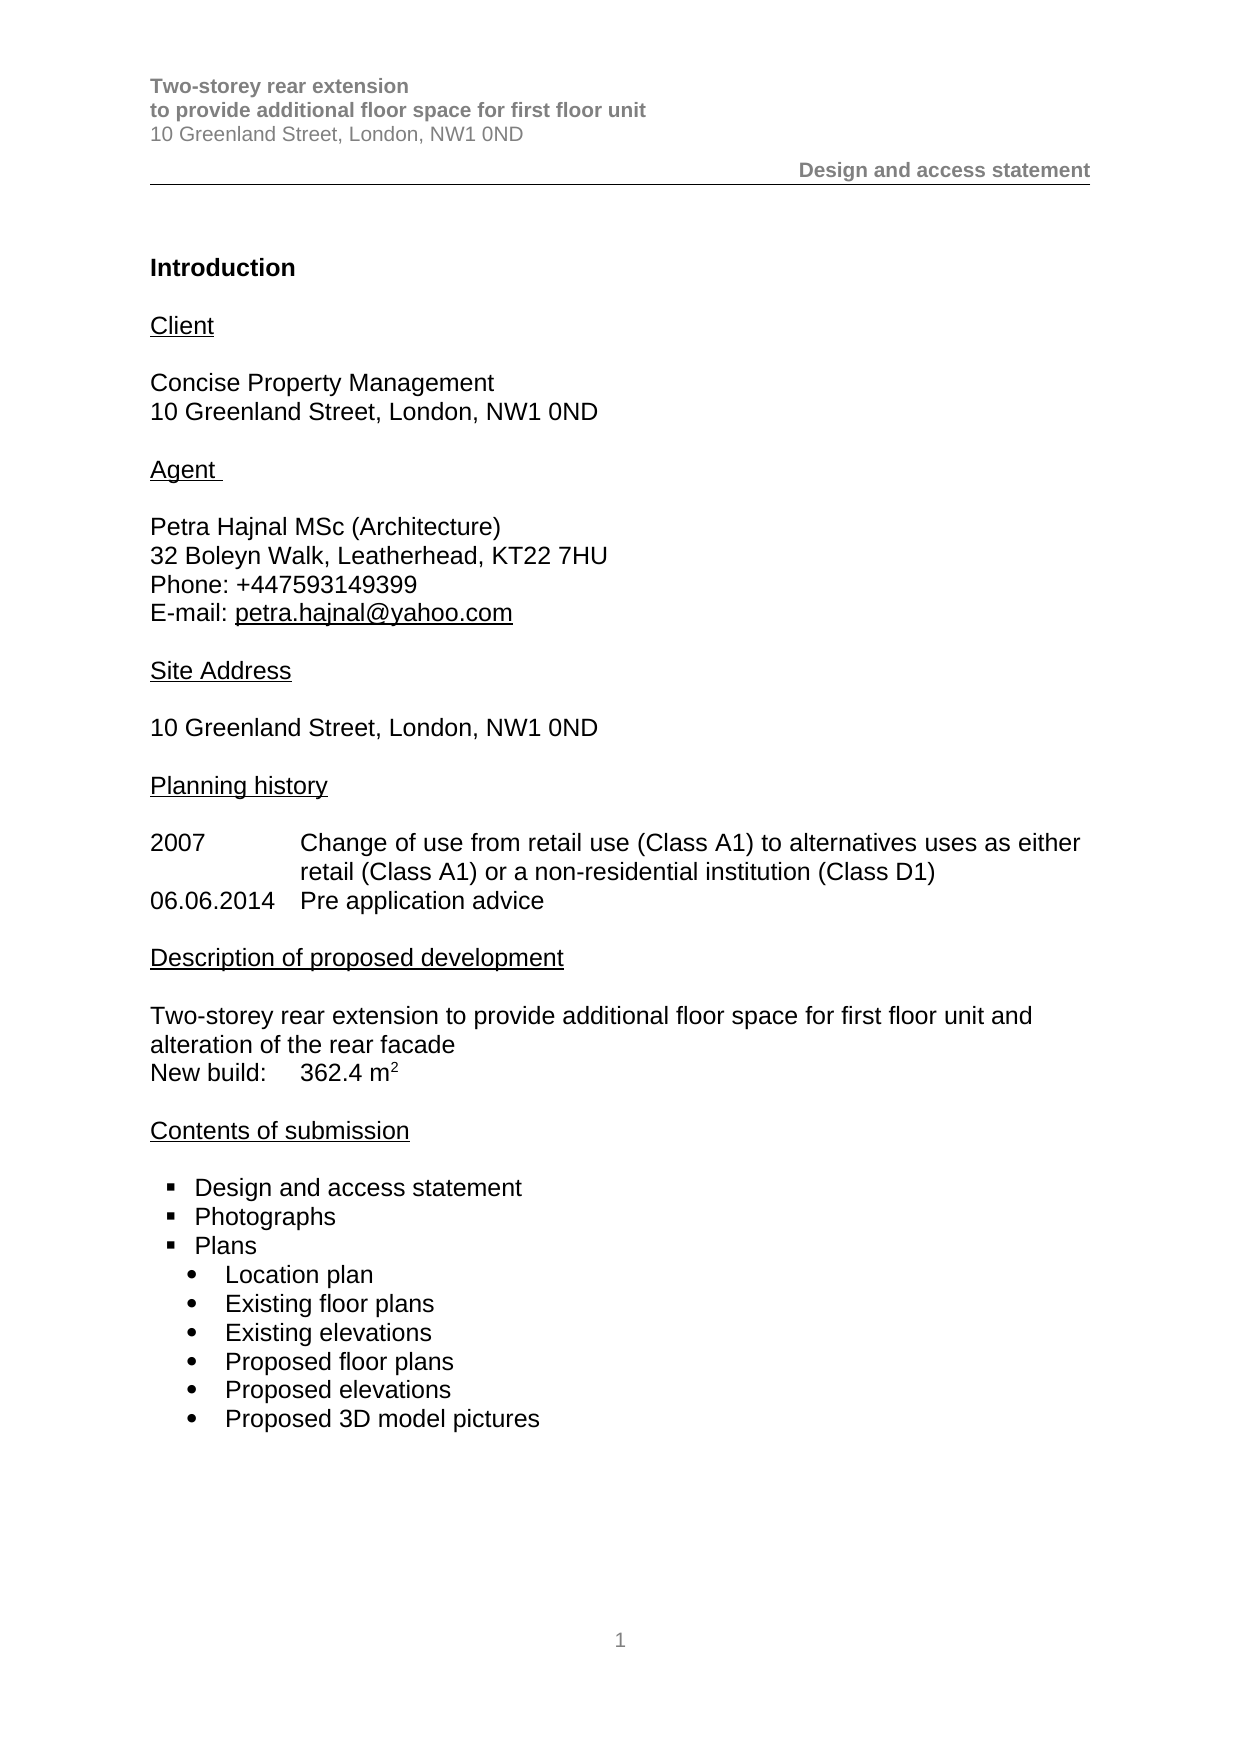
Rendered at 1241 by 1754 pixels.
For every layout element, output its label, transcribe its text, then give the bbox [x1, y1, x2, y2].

text Client [150, 311, 1090, 340]
text Contents of submission [150, 1116, 1090, 1145]
text New build: 362.4 m2 [150, 1058, 1090, 1087]
list Photographs [165, 1202, 1090, 1231]
list Location plan [187, 1260, 1090, 1289]
list Proposed floor plans [187, 1347, 1090, 1375]
text E-mail: petra.hajnal@yahoo.com [150, 598, 1090, 627]
text 06.06.2014 Pre application advice [150, 886, 1090, 915]
text Phone: +447593149399 [150, 570, 1090, 598]
text Two-storey rear extension to provide additional floor space for first floor unit and alteration of the rear facade [150, 1001, 1090, 1058]
list Existing floor plans [187, 1289, 1090, 1318]
list Plans [165, 1231, 1090, 1260]
text Petra Hajnal MSc (Architecture) [150, 512, 1090, 541]
text 2007 Change of use from retail use (Class A1) to alternatives uses as either retail (Class A1) or a non-residential institution (Class D1) [150, 828, 1090, 886]
list Existing elevations [187, 1318, 1090, 1347]
text 10 Greenland Street, London, NW1 0ND [150, 713, 1090, 742]
text Description of proposed development [150, 943, 1090, 972]
list Design and access statement [165, 1173, 1090, 1202]
text 32 Boleyn Walk, Leatherhead, KT22 7HU [150, 541, 1090, 570]
text Agent [150, 455, 1090, 483]
list Proposed elevations [187, 1375, 1090, 1404]
text Planning history [150, 771, 1090, 800]
text Site Address [150, 656, 1090, 685]
text Concise Property Management [150, 368, 1090, 397]
text 10 Greenland Street, London, NW1 0ND [150, 397, 1090, 426]
text Introduction [150, 253, 1090, 282]
list Proposed 3D model pictures [187, 1404, 1090, 1433]
